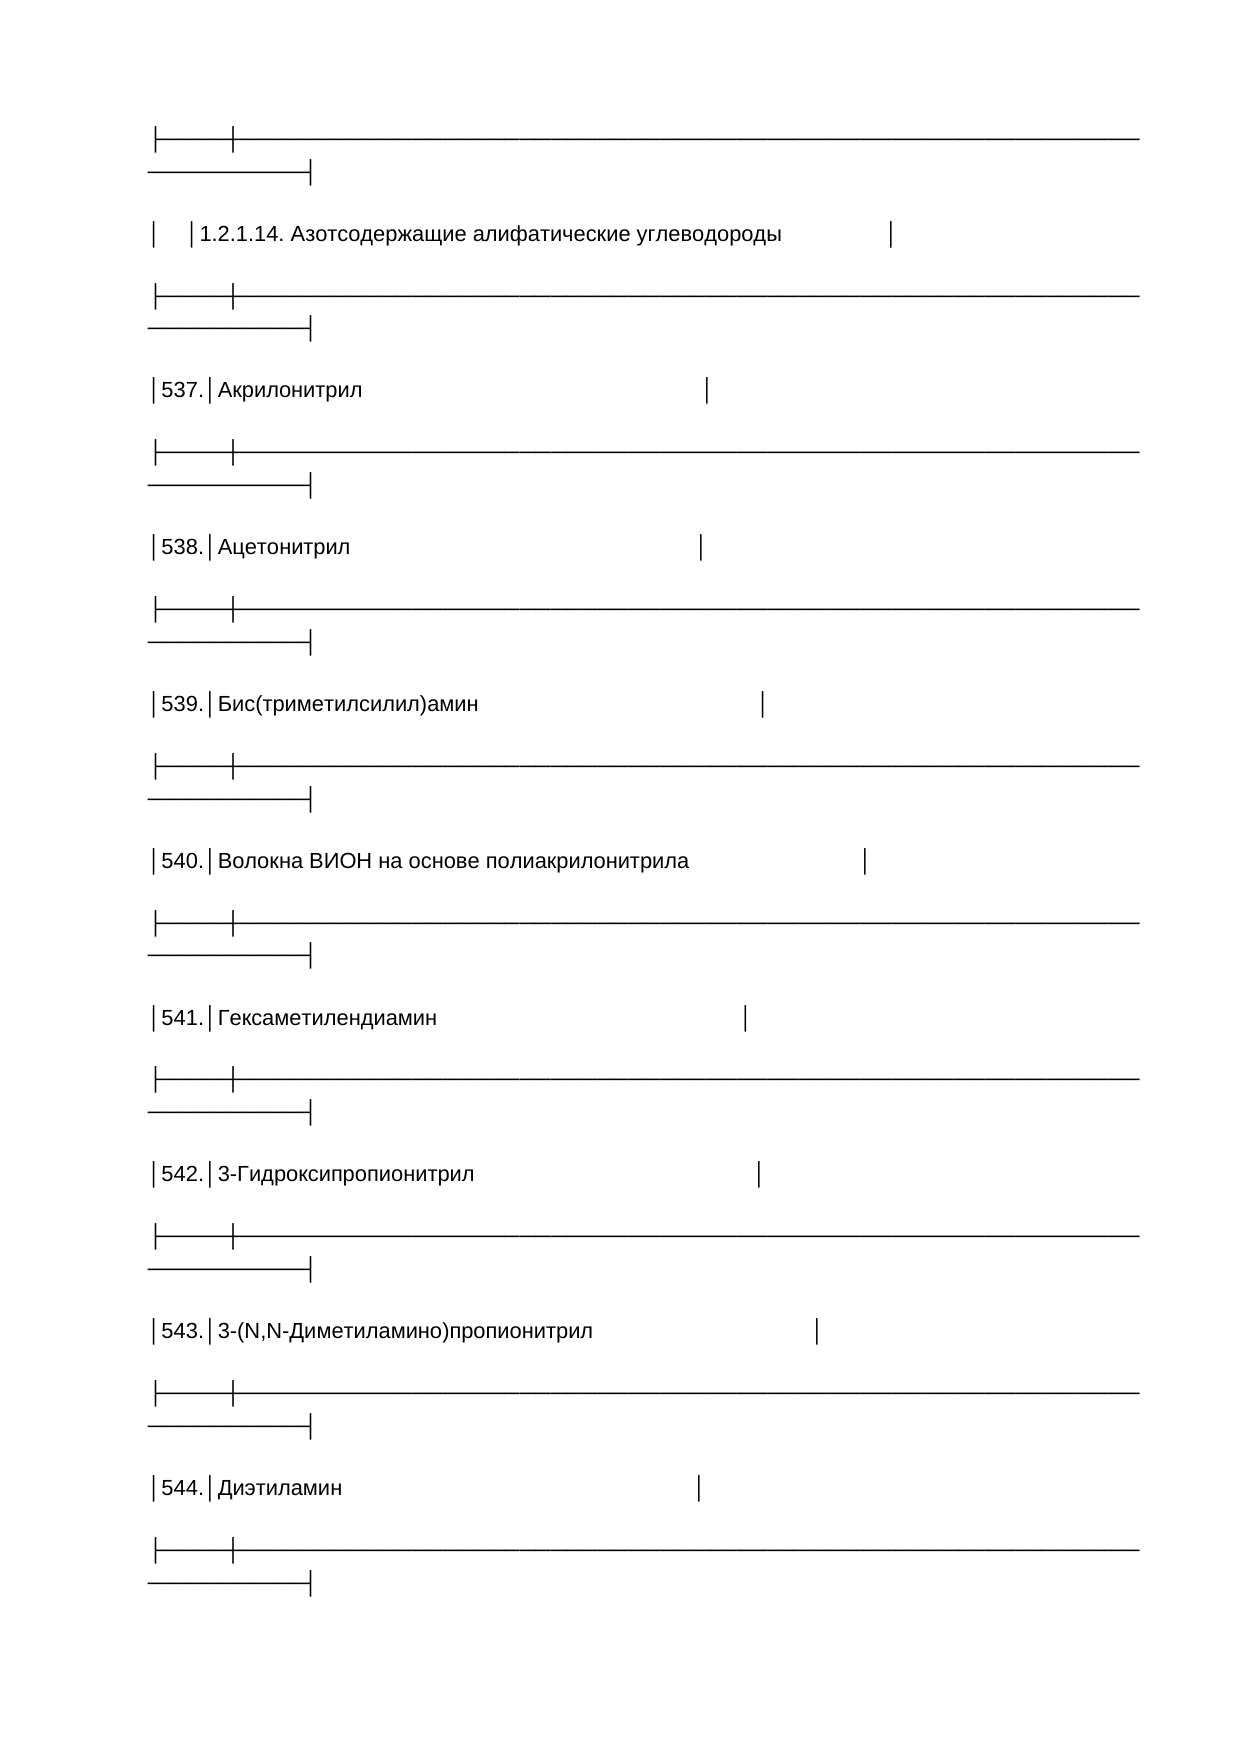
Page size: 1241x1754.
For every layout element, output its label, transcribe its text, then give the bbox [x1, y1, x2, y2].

text │544.│Диэтиламин │ [148, 1467, 1152, 1500]
text │538.│Ацетонитрил │ [148, 526, 1152, 559]
text ├────┼────────────────────────────────────────────────────────────────────┤ [148, 1216, 1152, 1281]
text │537.│Акрилонитрил │ [148, 370, 1152, 402]
text ├────┼────────────────────────────────────────────────────────────────────┤ [148, 745, 1152, 811]
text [148, 1372, 1152, 1438]
text │541.│Гексаметилендиамин │ [148, 997, 1152, 1029]
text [148, 1529, 1152, 1595]
text │540.│Волокна ВИОН на основе полиакрилонитрила │ [148, 840, 1152, 873]
text │ │1.2.1.14. Азотсодержащие алифатические углеводороды │ [148, 213, 1152, 246]
text ├────┼────────────────────────────────────────────────────────────────────┤ [148, 902, 1152, 968]
text ├────┼────────────────────────────────────────────────────────────────────┤ [148, 432, 1152, 497]
text ├────┼────────────────────────────────────────────────────────────────────┤ [148, 1059, 1152, 1124]
text │543.│3-(N,N-Диметиламино)пропионитрил │ [148, 1310, 1152, 1343]
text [148, 118, 1152, 184]
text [148, 275, 1152, 341]
text │542.│3-Гидроксипропионитрил │ [148, 1153, 1152, 1186]
text ├────┼────────────────────────────────────────────────────────────────────┤ [148, 588, 1152, 654]
text │539.│Бис(триметилсилил)амин │ [148, 683, 1152, 716]
